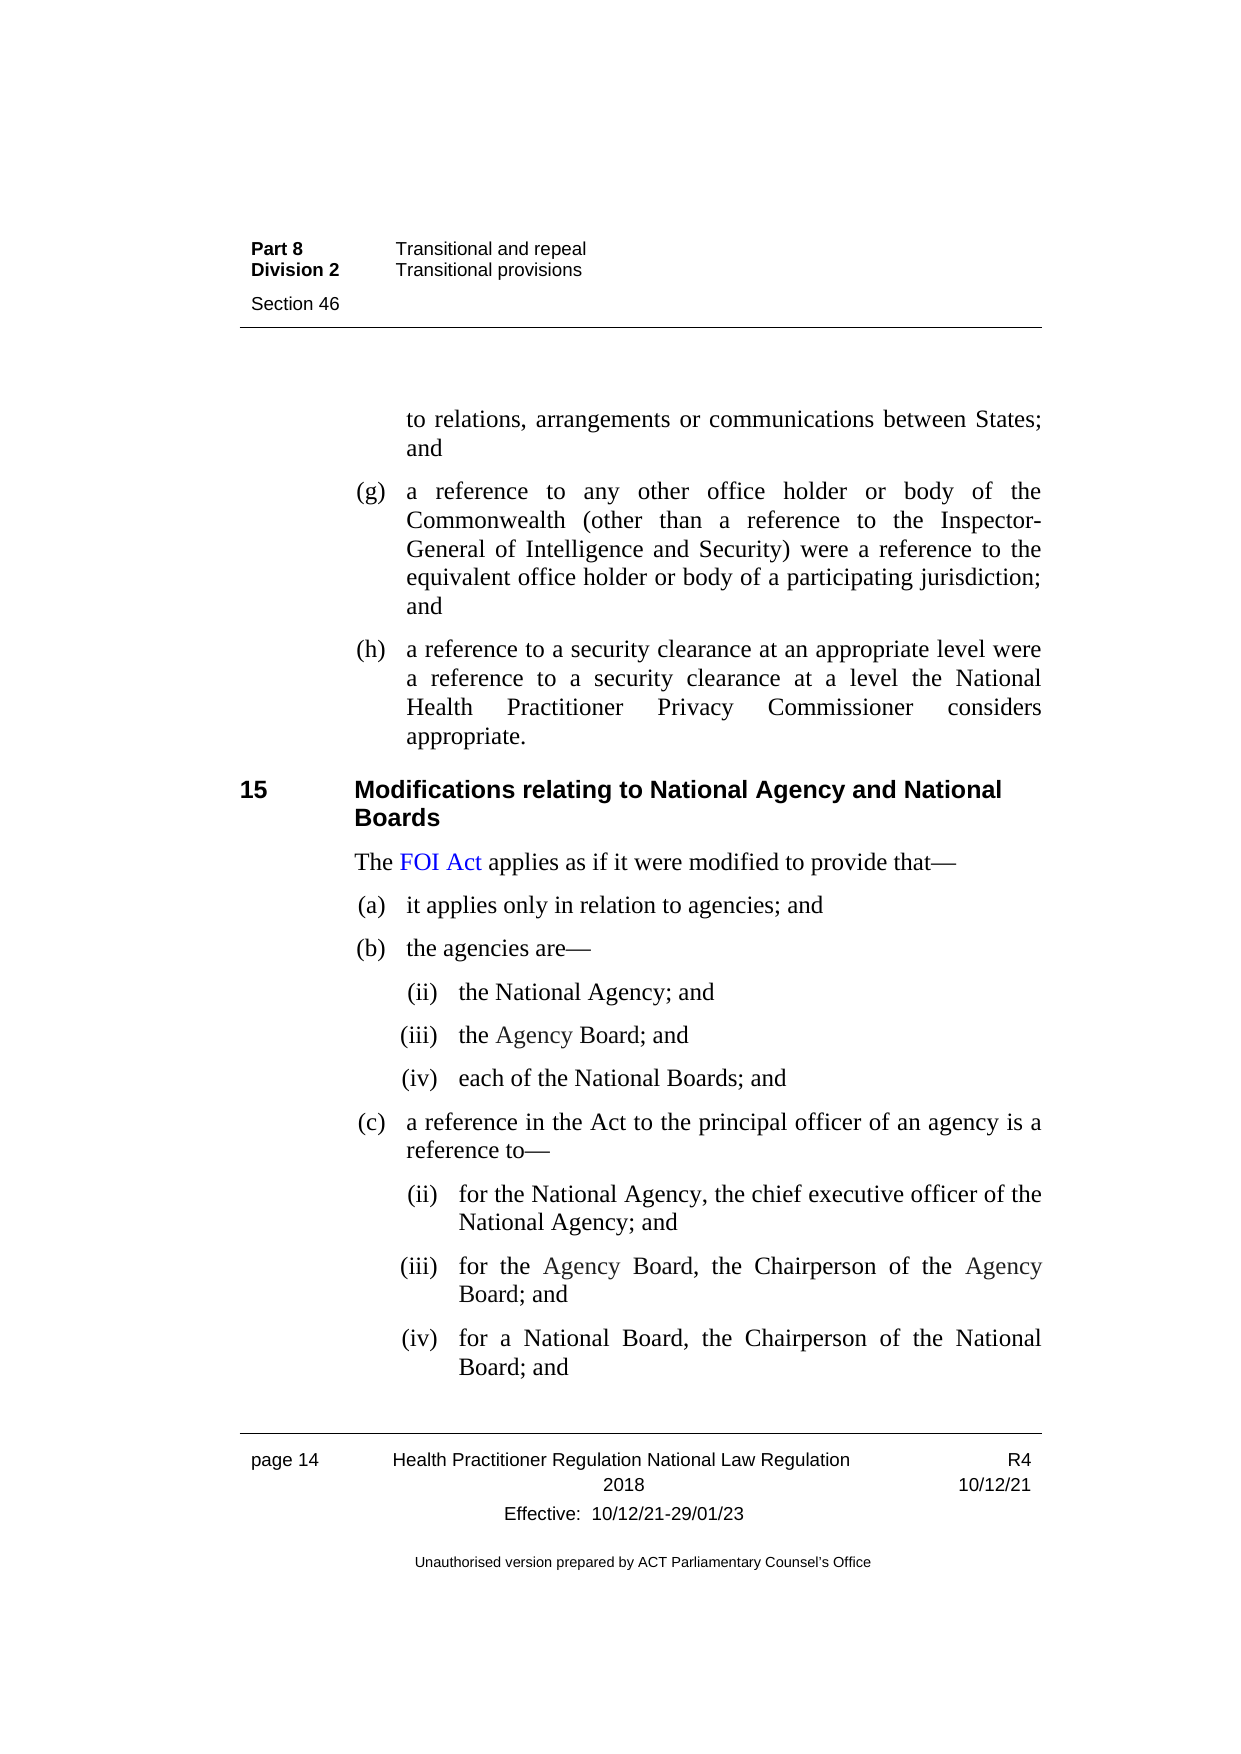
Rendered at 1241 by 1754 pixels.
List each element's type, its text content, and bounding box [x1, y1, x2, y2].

text (c) a reference in the Act to the principal officer of an agency is a reference to— [239, 1107, 1042, 1164]
text The FOI Act applies as if it were modified to provide that— [354, 847, 1042, 875]
text (iii) the Agency Board; and [239, 1020, 1042, 1049]
text (iv) each of the National Boards; and [239, 1063, 1042, 1092]
text (h) a reference to a security clearance at an appropriate level were a reference to a security clearance at a level the National Health Practitioner Privacy Commissioner considers appropriate. [239, 634, 1042, 749]
text (iv) for a National Board, the Chairperson of the National Board; and [239, 1323, 1042, 1380]
text (b) the agencies are— [239, 933, 1042, 962]
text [239, 404, 1042, 462]
text (iii) for the Agency Board, the Chairperson of the Agency Board; and [239, 1251, 1042, 1308]
text (g) a reference to any other office holder or body of the Commonwealth (other than a reference to the Inspector-General of Intelligence and Security) were a reference to the equivalent office holder or body of a participating jurisdiction; and [239, 476, 1042, 620]
text (ii) for the National Agency, the chief executive officer of the National Agency; and [239, 1179, 1042, 1236]
text 15 Modifications relating to National Agency and National Boards [239, 774, 1042, 832]
text (ii) the National Agency; and [239, 977, 1042, 1005]
text (a) it applies only in relation to agencies; and [239, 890, 1042, 919]
